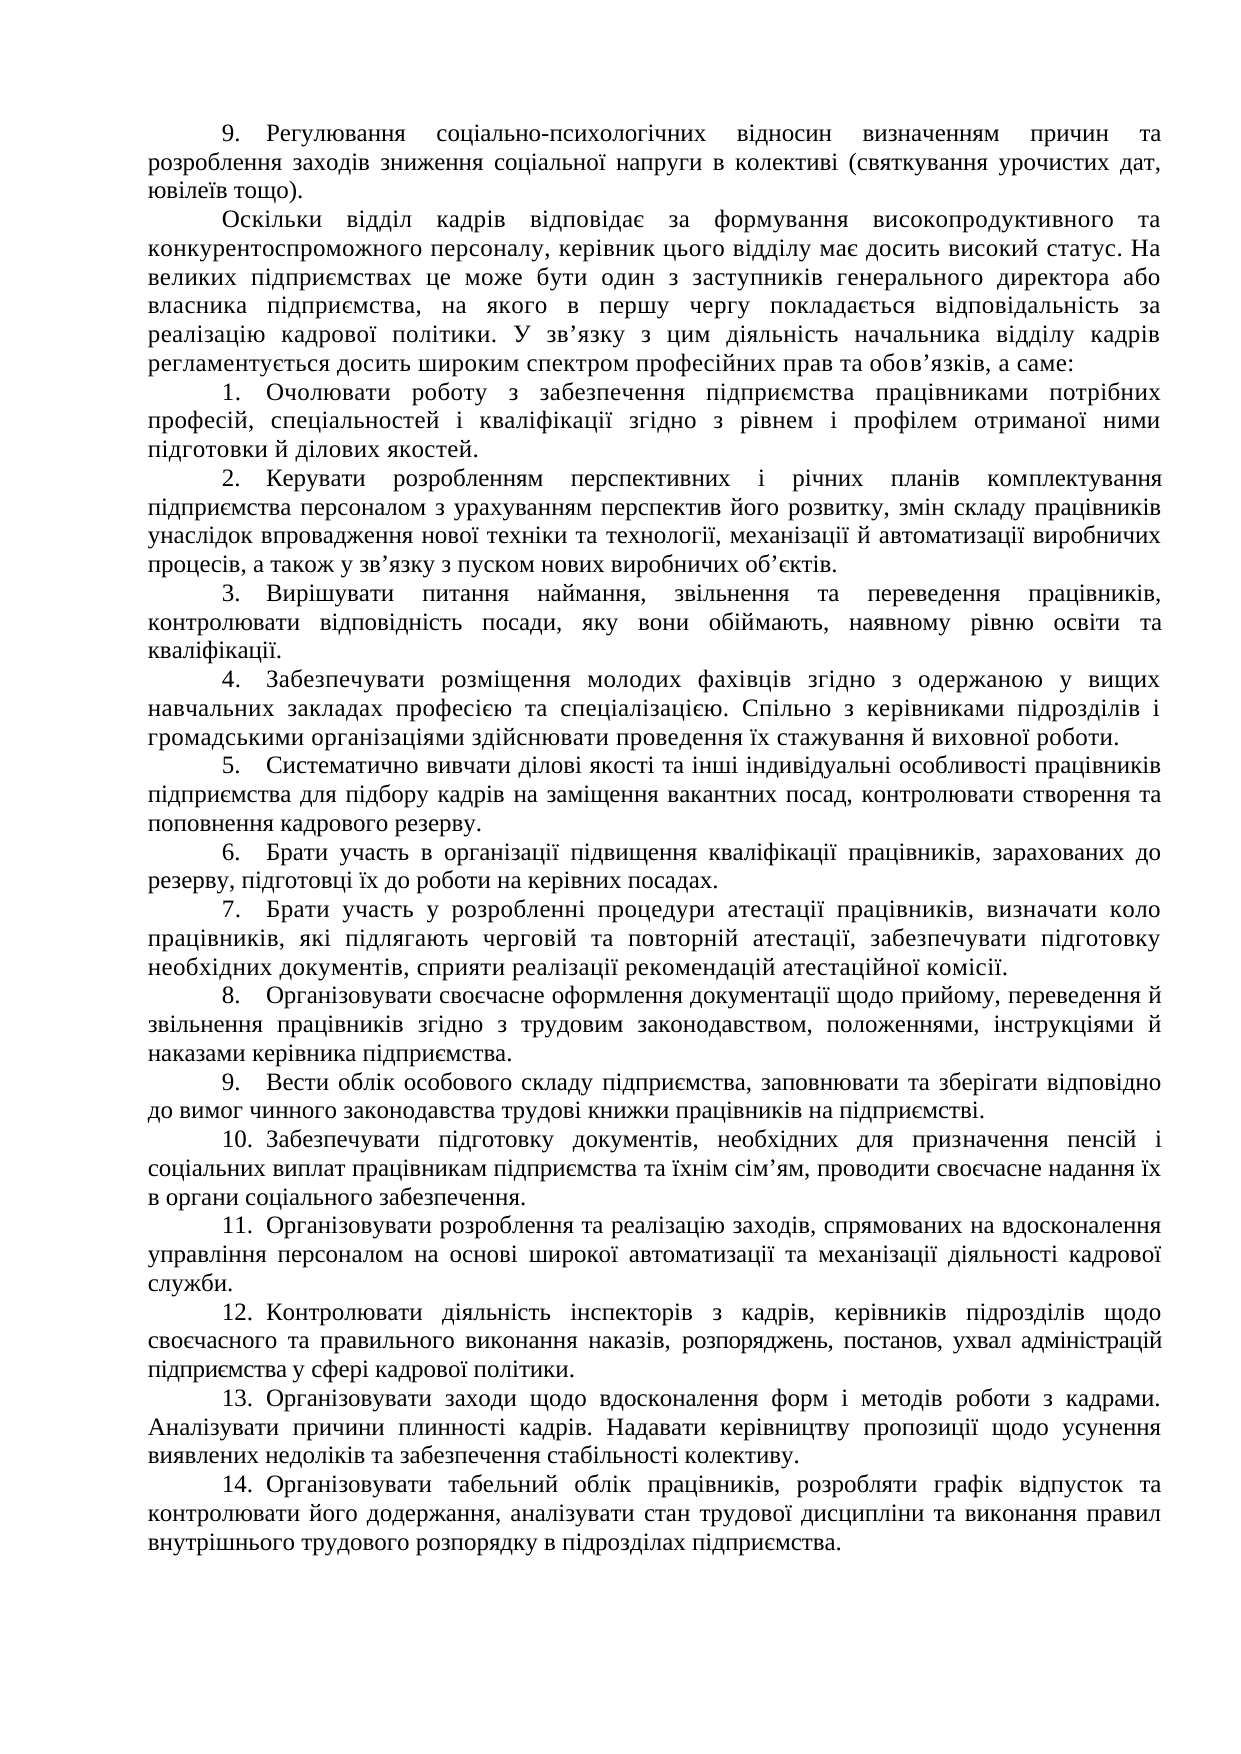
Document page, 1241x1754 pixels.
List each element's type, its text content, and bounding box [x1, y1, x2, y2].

list Брати участь в організації підвищення кваліфікації працівників, зарахованих до резерву, підготовці їх до роботи на керівних посадах. [148, 837, 1162, 894]
list Вести облік особового складу підприємства, заповнювати та зберігати відповідно до вимог чинного законодавства трудові книжки працівників на підприємстві. [148, 1067, 1162, 1124]
list Організовувати своєчасне оформлення документації щодо прийому, переведення й звільнення працівників згідно з трудовим законодавством, положеннями, інструкціями й наказами керівника підприємства. [148, 981, 1162, 1067]
list Забезпечувати розміщення молодих фахівців згідно з одержаною у вищих навчальних закладах професією та спеціалізацією. Спільно з керівниками підрозділів і громадськими організаціями здійснювати проведення їх стажування й виховної роботи. [148, 664, 1162, 751]
text Оскільки відділ кадрів відповідає за формування високопродуктивного та конкурентоспроможного персоналу, керівник цього відділу має досить високий статус. На великих підприємствах це може бути один з заступників генерального директора або власника підприємства, на якого в першу чергу покладається відповідальність за реалізацію кадрової політики. У зв’язку з цим діяльність начальника відділу кадрів регламентується досить широким спектром професійних прав та обов’язків, а саме: [148, 204, 1162, 377]
list Керувати розробленням перспективних і річних планів комплектування підприємства персоналом з урахуванням перспектив його розвитку, змін складу працівників унаслідок впровадження нової техніки та технології, механізації й автоматизації виробничих процесів, а також у зв’язку з пуском нових виробничих об’єктів. [148, 463, 1162, 578]
list Організовувати розроблення та реалізацію заходів, спрямованих на вдосконалення управління персоналом на основі широкої автоматизації та механізації діяльності кадрової служби. [148, 1211, 1162, 1297]
list Очолювати роботу з забезпечення підприємства працівниками потрібних професій, спеціальностей і кваліфікації згідно з рівнем і профілем отриманої ними підготовки й ділових якостей. [148, 377, 1162, 463]
list Організовувати заходи щодо вдосконалення форм і методів роботи з кадрами. Аналізувати причини плинності кадрів. Надавати керівництву пропозиції щодо усунення виявлених недоліків та забезпечення стабільності колективу. [148, 1383, 1162, 1469]
list Регулювання соціально-психологічних відносин визначенням причин та розроблення заходів зниження соціальної напруги в колективі (святкування урочистих дат, ювілеїв тощо). [148, 118, 1162, 204]
list Організовувати табельний облік працівників, розробляти графік відпусток та контролювати його додержання, аналізувати стан трудової дисципліни та виконання правил внутрішнього трудового розпорядку в підрозділах підприємства. [148, 1469, 1162, 1556]
list Систематично вивчати ділові якості та інші індивідуальні особливості працівників підприємства для підбору кадрів на заміщення вакантних посад, контролювати створення та поповнення кадрового резерву. [148, 751, 1162, 837]
list Контролювати діяльність інспекторів з кадрів, керівників підрозділів щодо своєчасного та правильного виконання наказів, розпоряджень, постанов, ухвал адміністрацій підприємства у сфері кадрової політики. [148, 1297, 1162, 1383]
list Брати участь у розробленні процедури атестації працівників, визначати коло працівників, які підлягають черговій та повторній атестації, забезпечувати підготовку необхідних документів, сприяти реалізації рекомендацій атестаційної комісії. [148, 894, 1162, 981]
list Забезпечувати підготовку документів, необхідних для призначення пенсій і соціальних виплат працівникам підприємства та їхнім сім’ям, проводити своєчасне надання їх в органи соціального забезпечення. [148, 1124, 1162, 1211]
list Вирішувати питання наймання, звільнення та переведення працівників, контролювати відповідність посади, яку вони обіймають, наявному рівню освіти та кваліфікації. [148, 578, 1162, 664]
